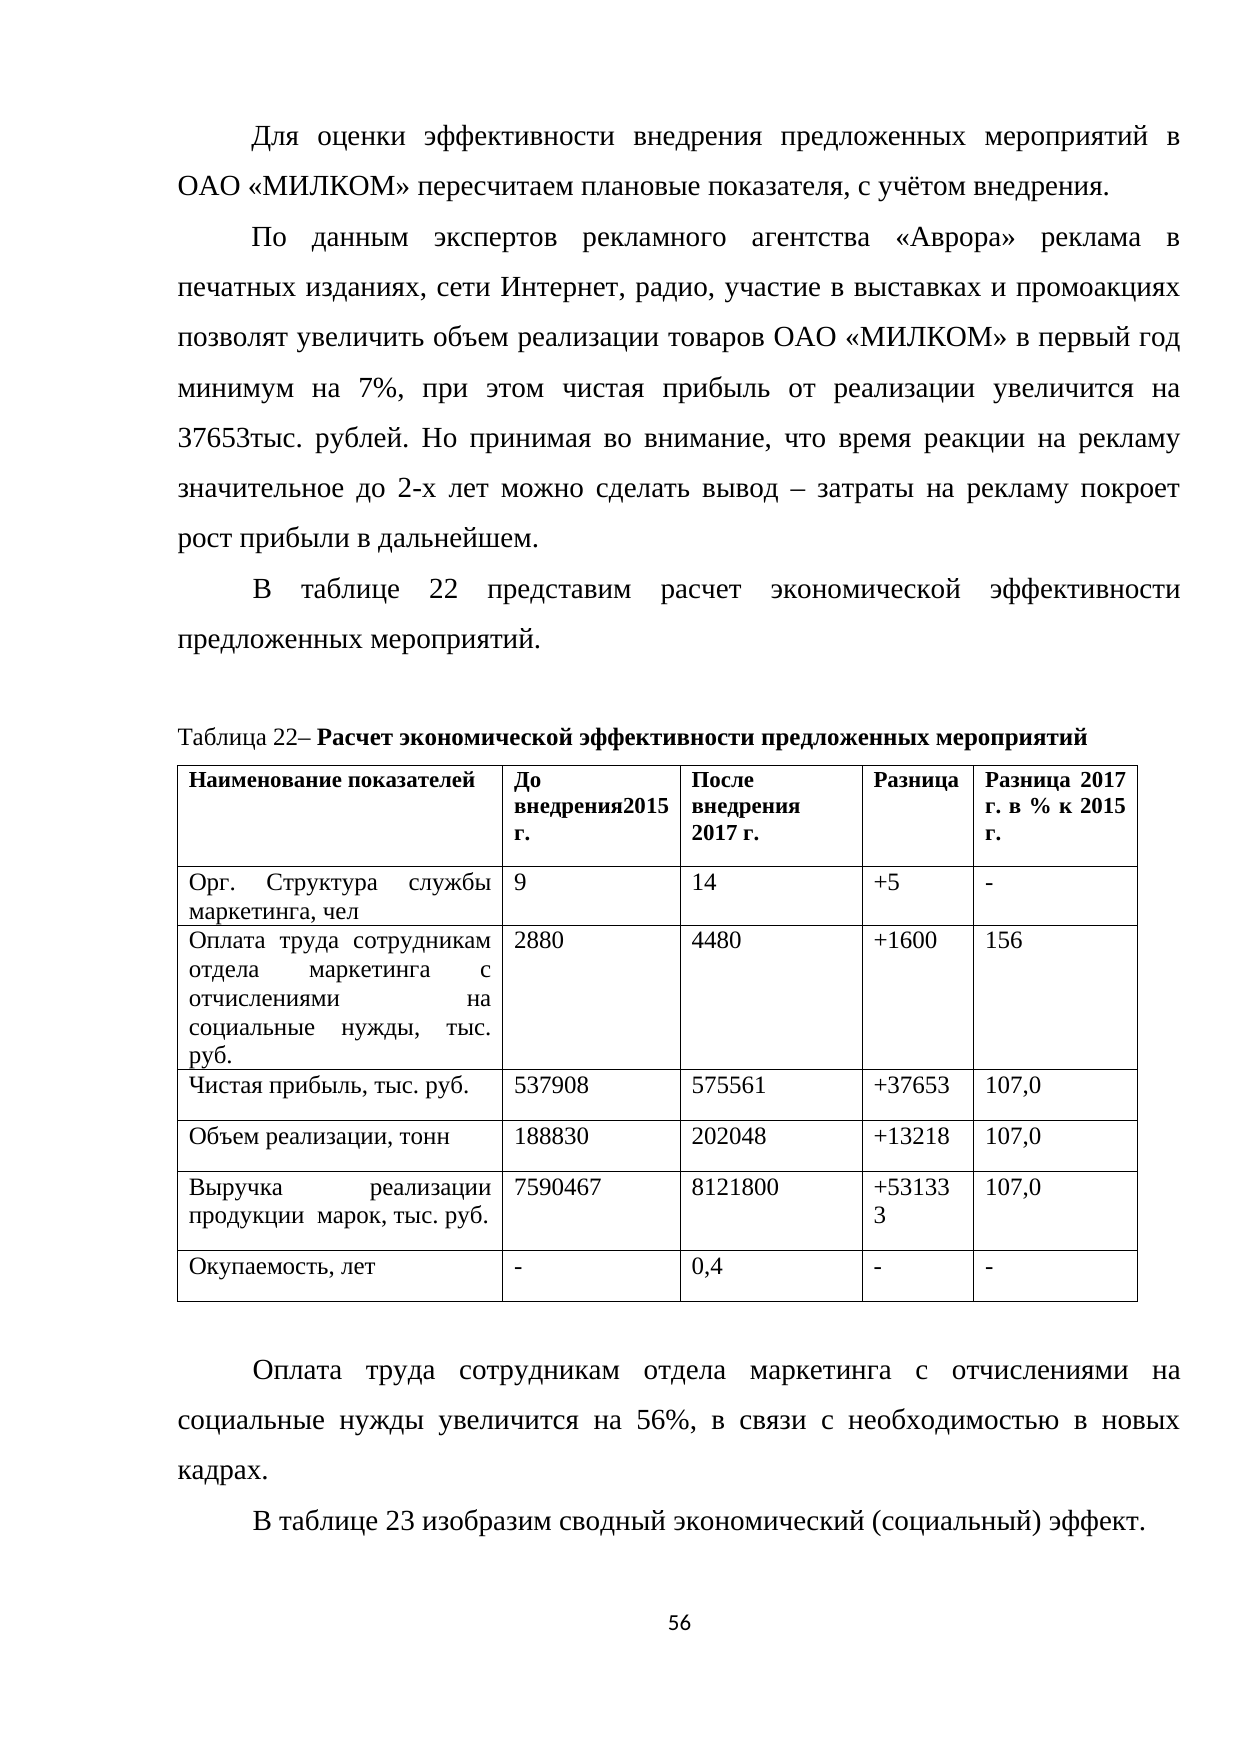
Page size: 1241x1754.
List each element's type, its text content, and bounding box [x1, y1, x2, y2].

table_cell Оплата труда сотрудникам отдела маркетинга с отчислениями на социальные нужды, тыс. руб. [178, 926, 502, 1069]
table_cell +531333 [863, 1172, 973, 1250]
table_cell 107,0 [974, 1070, 1137, 1120]
table_cell 575561 [681, 1070, 862, 1120]
table_cell 2880 [503, 926, 680, 1069]
table_cell Орг. Структура службы маркетинга, чел [178, 867, 502, 924]
text В таблице 23 изобразим сводный экономический (социальный) эффект. [177, 1503, 1181, 1536]
table_cell 107,0 [974, 1121, 1137, 1171]
table_cell 4480 [681, 926, 862, 1069]
text По данным экспертов рекламного агентства «Аврора» реклама в печатных изданиях, сети Интернет, радио, участие в выставках и промоакциях позволят увеличить объем реализации товаров ОАО «МИЛКОМ» в первый год минимум на 7%, при этом чистая прибыль от реализации увеличится на 37653тыс. рублей. Но принимая во внимание, что время реакции на рекламу значительное до 2-х лет можно сделать вывод – затраты на рекламу покроет рост прибыли в дальнейшем. [177, 219, 1181, 554]
table_cell - [974, 867, 1137, 924]
table_cell +1600 [863, 926, 973, 1069]
table_cell - [503, 1251, 680, 1301]
table_cell 107,0 [974, 1172, 1137, 1250]
text Оплата труда сотрудникам отдела маркетинга с отчислениями на социальные нужды увеличится на 56%, в связи с необходимостью в новых кадрах. [177, 1352, 1181, 1486]
table_cell 0,4 [681, 1251, 862, 1301]
table_cell 9 [503, 867, 680, 924]
table_cell 7590467 [503, 1172, 680, 1250]
table_header Наименование показателей [178, 766, 502, 866]
table_header После внедрения 2017 г. [681, 766, 862, 866]
table_header До внедрения2015 г. [503, 766, 680, 866]
table_cell 14 [681, 867, 862, 924]
table_cell Выручка реализации продукции марок, тыс. руб. [178, 1172, 502, 1250]
table_cell 537908 [503, 1070, 680, 1120]
table_cell +5 [863, 867, 973, 924]
text В таблице 22 представим расчет экономической эффективности предложенных мероприятий. [177, 571, 1181, 655]
text Таблица 22– Расчет экономической эффективности предложенных мероприятий [177, 722, 1181, 751]
table_cell Объем реализации, тонн [178, 1121, 502, 1171]
table_cell Окупаемость, лет [178, 1251, 502, 1301]
table_cell - [863, 1251, 973, 1301]
table_cell 8121800 [681, 1172, 862, 1250]
table_cell +37653 [863, 1070, 973, 1120]
table_cell 156 [974, 926, 1137, 1069]
table_cell Чистая прибыль, тыс. руб. [178, 1070, 502, 1120]
text Для оценки эффективности внедрения предложенных мероприятий в ОАО «МИЛКОМ» пересчитаем плановые показателя, с учётом внедрения. [177, 118, 1181, 202]
table_cell - [974, 1251, 1137, 1301]
table_header Разница [863, 766, 973, 866]
table_cell 188830 [503, 1121, 680, 1171]
table_cell 202048 [681, 1121, 862, 1171]
table_cell +13218 [863, 1121, 973, 1171]
table_header Разница 2017 г. в % к 2015 г. [974, 766, 1137, 866]
